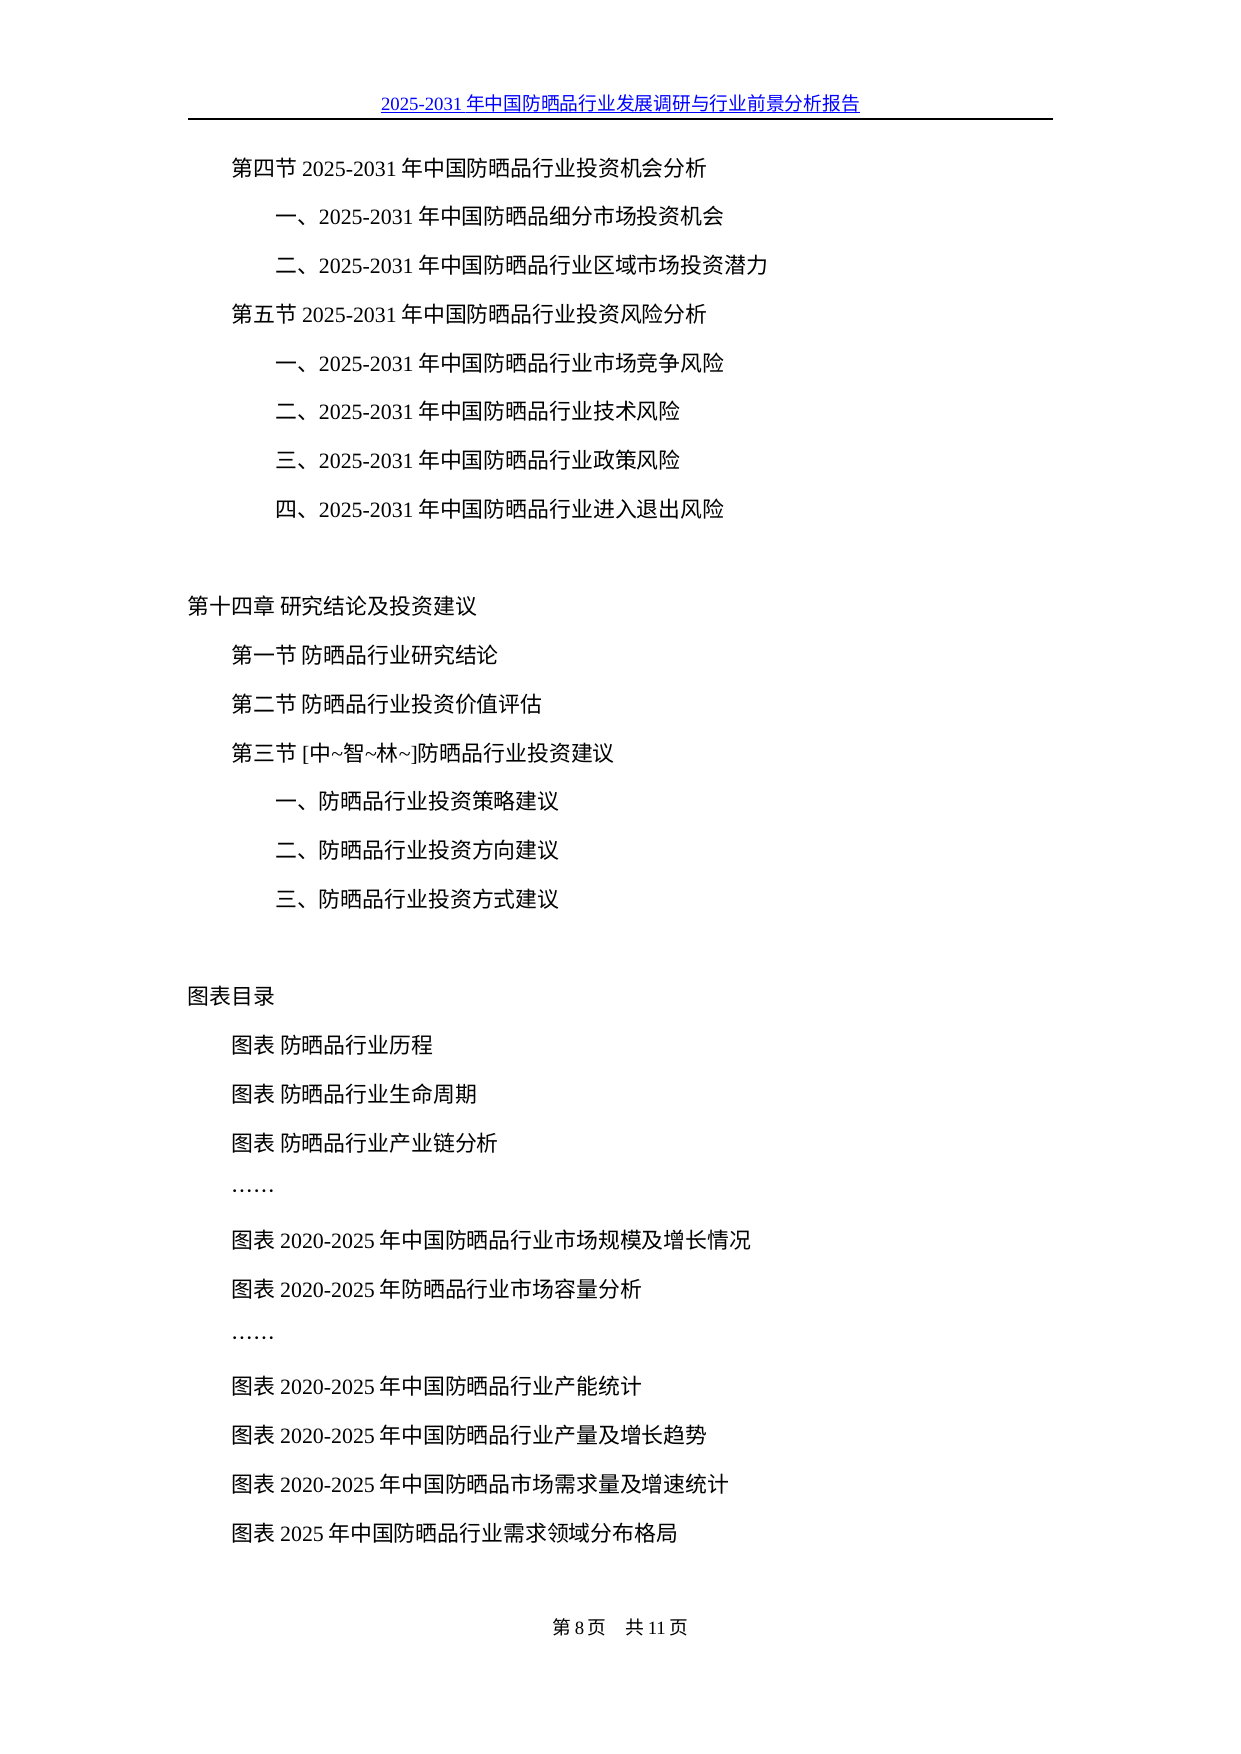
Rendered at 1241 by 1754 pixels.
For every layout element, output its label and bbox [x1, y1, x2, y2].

text [187, 150, 1053, 1548]
